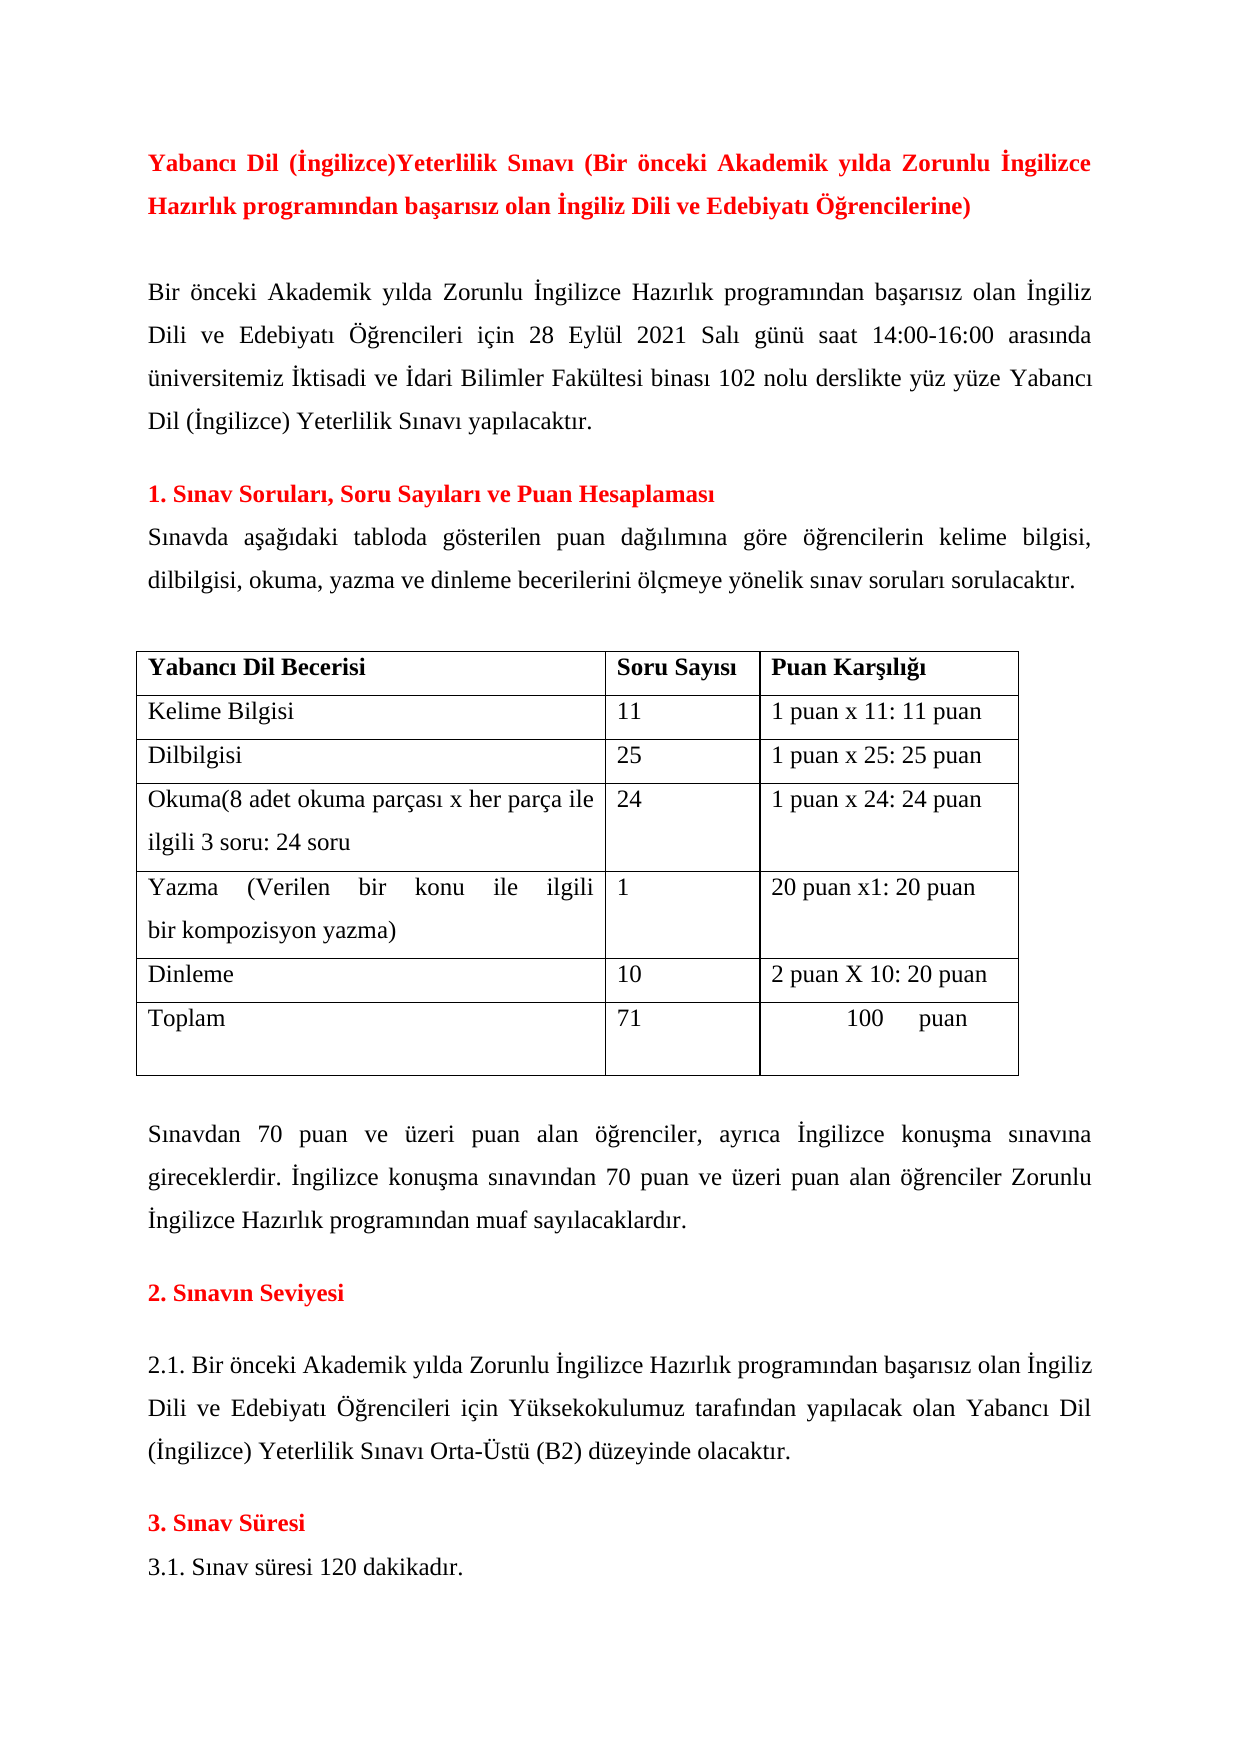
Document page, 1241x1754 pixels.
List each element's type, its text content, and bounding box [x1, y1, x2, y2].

table_cell Okuma(8 adet okuma parçası x her parça ile ilgili 3 soru: 24 soru [137, 784, 605, 871]
text 1. Sınav Soruları, Soru Sayıları ve Puan Hesaplaması [148, 479, 1093, 507]
text Yabancı Dil (İngilizce)Yeterlilik Sınavı (Bir önceki Akademik yılda Zorunlu İngilizce Hazırlık programından başarısız olan İngiliz Dili ve Edebiyatı Öğrencilerine) [148, 148, 1093, 219]
table_cell Dilbilgisi [137, 740, 605, 783]
table_cell Toplam [137, 1003, 605, 1075]
text Sınavda aşağıdaki tabloda gösterilen puan dağılımına göre öğrencilerin kelime bilgisi, dilbilgisi, okuma, yazma ve dinleme becerilerini ölçmeye yönelik sınav soruları sorulacaktır. [148, 522, 1093, 594]
table_cell 1 puan x 24: 24 puan [761, 784, 1018, 871]
table_header Soru Sayısı [606, 652, 759, 695]
table_cell 10 [606, 959, 759, 1002]
table_header Puan Karşılığı [761, 652, 1018, 695]
text Bir önceki Akademik yılda Zorunlu İngilizce Hazırlık programından başarısız olan İngiliz Dili ve Edebiyatı Öğrencileri için 28 Eylül 2021 Salı günü saat 14:00-16:00 arasında üniversitemiz İktisadi ve İdari Bilimler Fakültesi binası 102 nolu derslikte yüz yüze Yabancı Dil (İngilizce) Yeterlilik Sınavı yapılacaktır. [148, 277, 1093, 435]
table_cell 1 puan x 11: 11 puan [761, 696, 1018, 739]
text 2. Sınavın Seviyesi [148, 1278, 1093, 1306]
table_cell Kelime Bilgisi [137, 696, 605, 739]
table_cell 20 puan x1: 20 puan [761, 872, 1018, 958]
table_cell 1 [606, 872, 759, 958]
table_cell 2 puan X 10: 20 puan [761, 959, 1018, 1002]
table_cell Yazma (Verilen bir konu ile ilgili bir kompozisyon yazma) [137, 872, 605, 958]
text 3. Sınav Süresi [148, 1508, 1093, 1537]
table_cell 1 puan x 25: 25 puan [761, 740, 1018, 783]
table_cell Dinleme [137, 959, 605, 1002]
table_cell 71 [606, 1003, 759, 1075]
table_cell 11 [606, 696, 759, 739]
text Sınavdan 70 puan ve üzeri puan alan öğrenciler, ayrıca İngilizce konuşma sınavına gireceklerdir. İngilizce konuşma sınavından 70 puan ve üzeri puan alan öğrenciler Zorunlu İngilizce Hazırlık programından muaf sayılacaklardır. [148, 1119, 1093, 1234]
text 2.1. Bir önceki Akademik yılda Zorunlu İngilizce Hazırlık programından başarısız olan İngiliz Dili ve Edebiyatı Öğrencileri için Yüksekokulumuz tarafından yapılacak olan Yabancı Dil (İngilizce) Yeterlilik Sınavı Orta-Üstü (B2) düzeyinde olacaktır. [148, 1350, 1093, 1465]
table_cell 25 [606, 740, 759, 783]
table_cell 24 [606, 784, 759, 871]
text 3.1. Sınav süresi 120 dakikadır. [148, 1552, 1093, 1580]
table_header Yabancı Dil Becerisi [137, 652, 605, 695]
table_cell puan [761, 1003, 1018, 1075]
